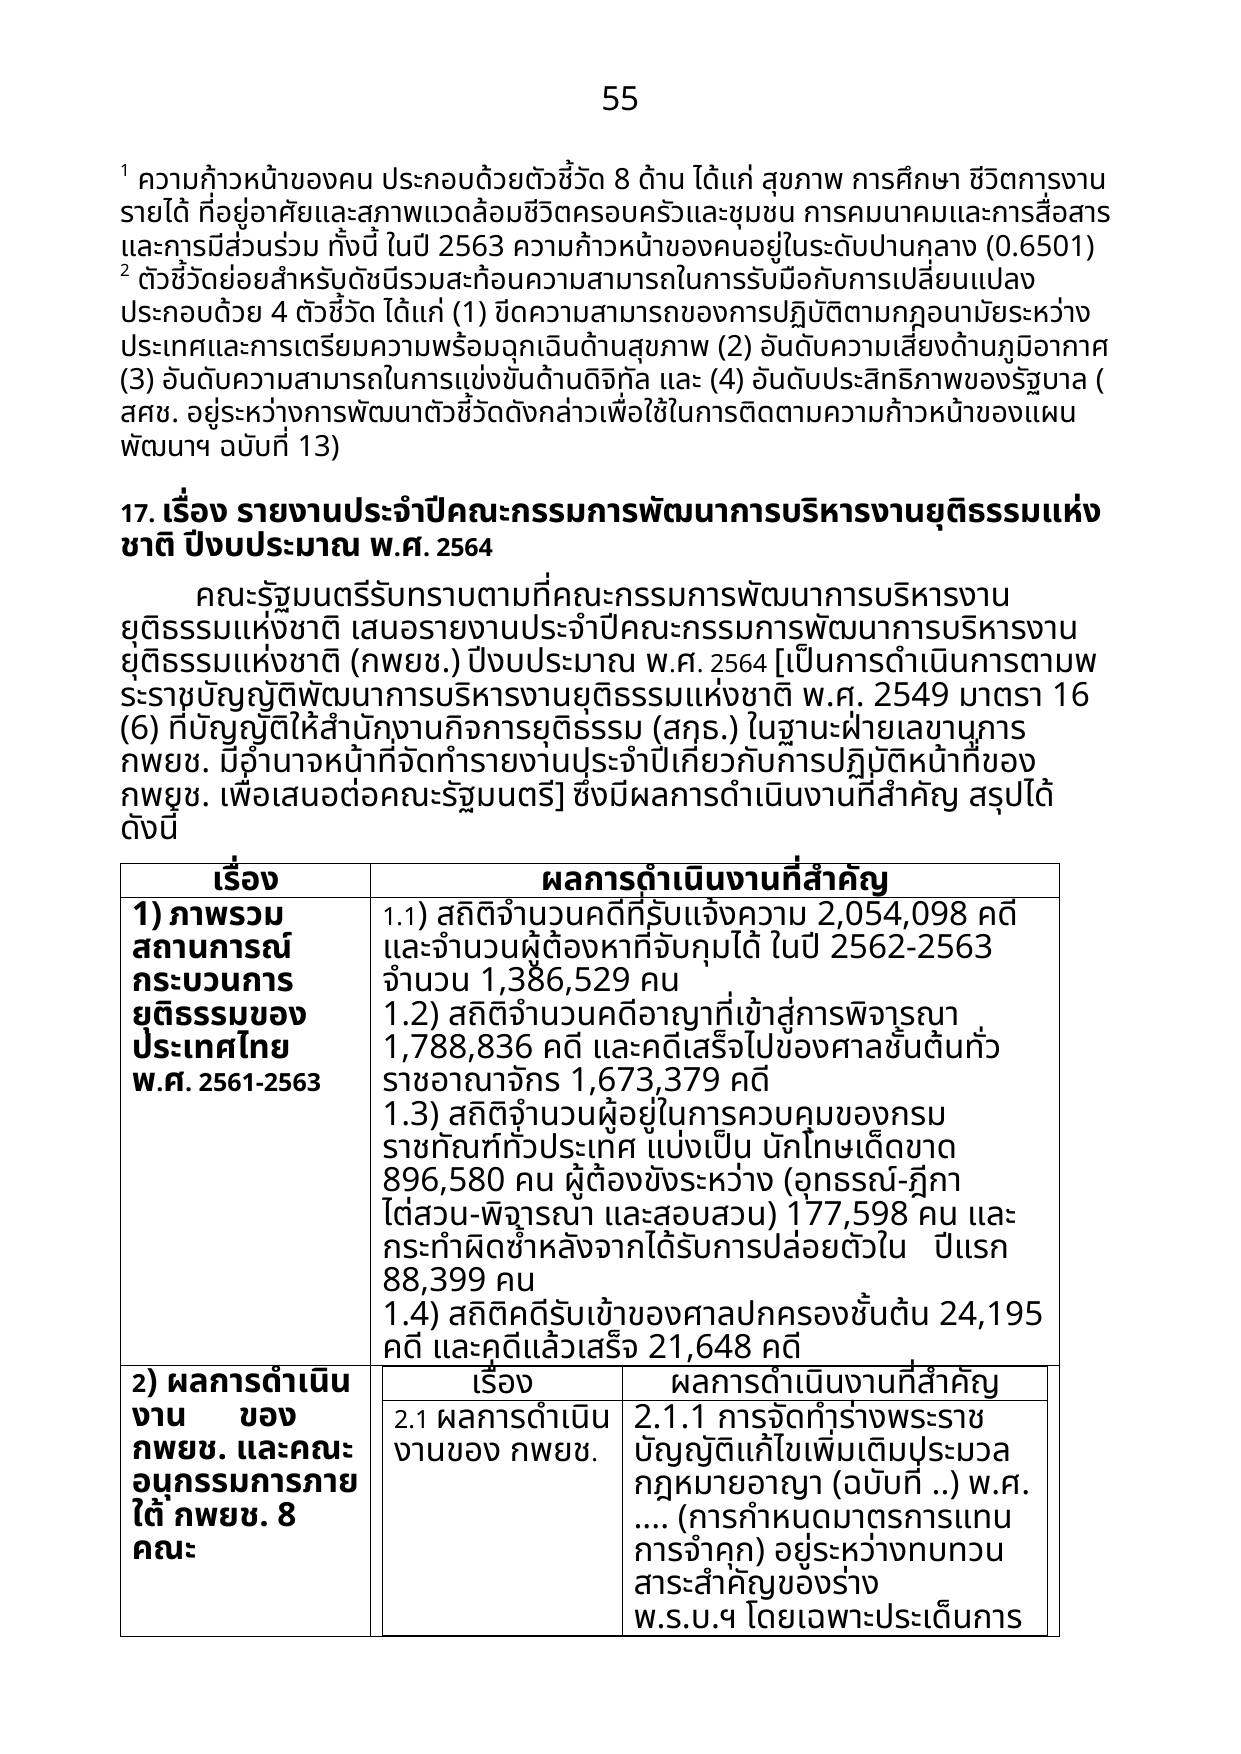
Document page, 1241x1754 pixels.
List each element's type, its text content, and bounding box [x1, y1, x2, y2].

text คณะรัฐมนตรีรับทราบตามที่คณะกรรมการพัฒนาการบริหารงานยุติธรรมแห่งชาติ เสนอรายงานประจำปีคณะกรรมการพัฒนาการบริหารงานยุติธรรมแห่งชาติ (กพยช.) ปีงบประมาณ พ.ศ. 2564 [เป็นการดำเนินการตามพระราชบัญญัติพัฒนาการบริหารงานยุติธรรมแห่งชาติ พ.ศ. 2549 มาตรา 16 (6) ที่บัญญัติให้สำนักงานกิจการยุติธรรม (สกธ.) ในฐานะฝ่ายเลขานุการ กพยช. มีอำนาจหน้าที่จัดทำรายงานประจำปีเกี่ยวกับการปฏิบัติหน้าที่ของ กพยช. เพื่อเสนอต่อคณะรัฐมนตรี] ซึ่งมีผลการดำเนินงานที่สำคัญ สรุปได้ ดังนี้ [120, 579, 1120, 846]
table_header เรื่อง [121, 864, 370, 897]
text 2 ตัวชี้วัดย่อยสำหรับดัชนีรวมสะท้อนความสามารถในการรับมือกับการเปลี่ยนแปลง ประกอบด้วย 4 ตัวชี้วัด ได้แก่ (1) ขีดความสามารถของการปฏิบัติตามกฎอนามัยระหว่างประเทศและการเตรียมความพร้อมฉุกเฉินด้านสุขภาพ (2) อันดับความเสี่ยงด้านภูมิอากาศ (3) อันดับความสามารถในการแข่งขันด้านดิจิทัล และ (4) อันดับประสิทธิภาพของรัฐบาล (สศช. อยู่ระหว่างการพัฒนาตัวชี้วัดดังกล่าวเพื่อใช้ในการติดตามความก้าวหน้าของแผนพัฒนาฯ ฉบับที่ 13) [120, 263, 1120, 463]
text 17. เรื่อง รายงานประจำปีคณะกรรมการพัฒนาการบริหารงานยุติธรรมแห่งชาติ ปีงบประมาณ พ.ศ. 2564 [120, 496, 1120, 563]
table_cell [371, 1366, 382, 1636]
table_cell [383, 1401, 622, 1635]
text 1 ความก้าวหน้าของคน ประกอบด้วยตัวชี้วัด 8 ด้าน ได้แก่ สุขภาพ การศึกษา ชีวิตการงาน รายได้ ที่อยู่อาศัยและสภาพแวดล้อมชีวิตครอบครัวและชุมชน การคมนาคมและการสื่อสาร และการมีส่วนร่วม ทั้งนี้ ในปี 2563 ความก้าวหน้าของคนอยู่ในระดับปานกลาง (0.6501) [120, 163, 1120, 263]
table_cell [623, 1401, 1047, 1635]
table_cell [383, 1367, 622, 1400]
table_cell 1.1) สถิติจำนวนคดีที่รับแจ้งความ 2,054,098 คดี และจำนวนผู้ต้องหาที่จับกุมได้ ในปี 2562-2563 จำนวน 1,386,529 คน 1.2) สถิติจำนวนคดีอาญาที่เข้าสู่การพิจารณา 1,788,836 คดี และคดีเสร็จไปของศาลชั้นต้นทั่วราชอาณาจักร 1,673,379 คดี 1.3) สถิติจำนวนผู้อยู่ในการควบคุมของกรมราชทัณฑ์ทั่วประเทศ แบ่งเป็น นักโทษเด็ดขาด 896,580 คน ผู้ต้องขังระหว่าง (อุทธรณ์-ฎีกาไต่สวน-พิจารณา และสอบสวน) 177,598 คน และกระทำผิดซ้ำหลังจากได้รับการปล่อยตัวใน ปีแรก 88,399 คน 1.4) สถิติคดีรับเข้าของศาลปกครองชั้นต้น 24,195 คดี และคดีแล้วเสร็จ 21,648 คดี [371, 898, 1059, 1365]
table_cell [121, 1366, 370, 1636]
table_cell 1) ภาพรวมสถานการณ์กระบวนการยุติธรรมของประเทศไทย พ.ศ. 2561-2563 [121, 898, 370, 1365]
table_cell [1048, 1366, 1059, 1636]
table_cell [623, 1367, 1047, 1400]
table_header ผลการดำเนินงานที่สำคัญ [371, 864, 1059, 897]
